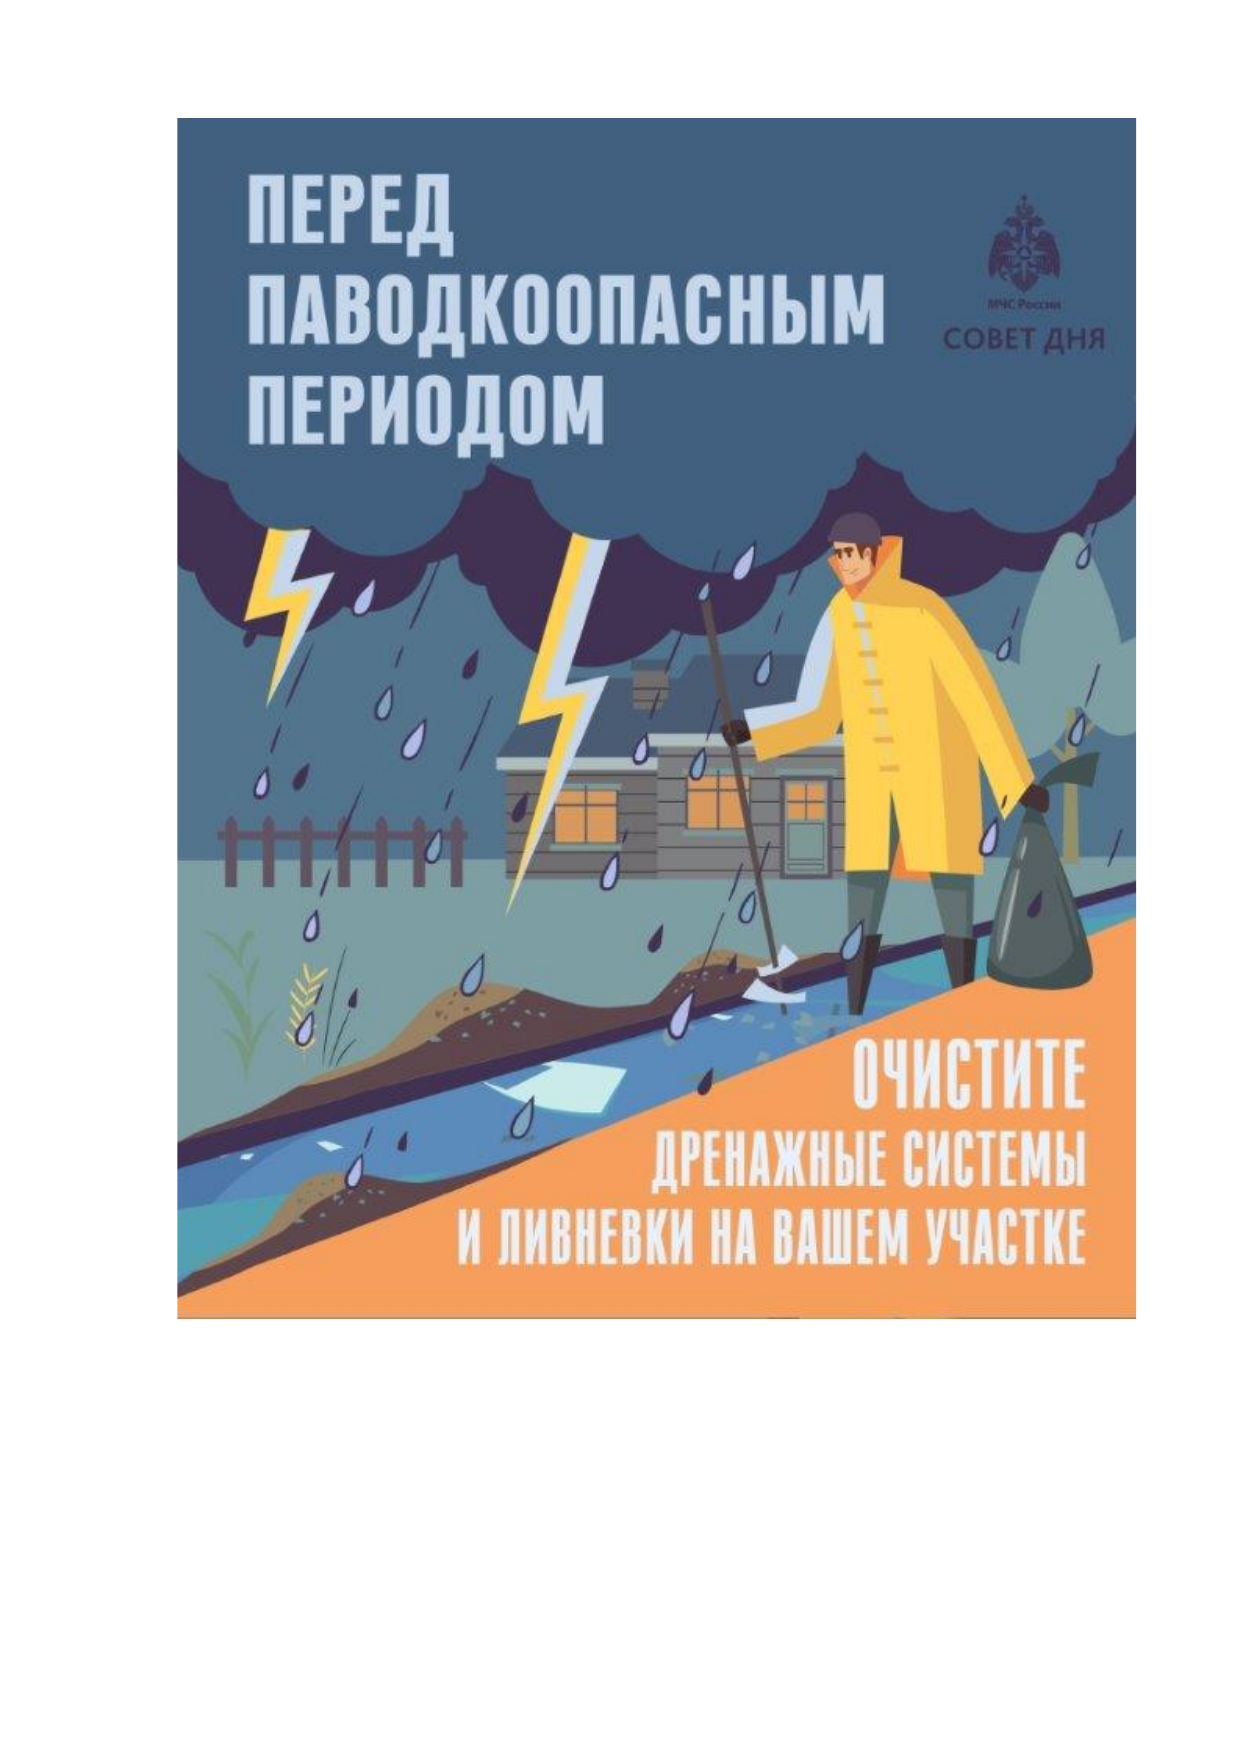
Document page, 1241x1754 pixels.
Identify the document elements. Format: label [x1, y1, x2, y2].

picture [177, 118, 1137, 1319]
